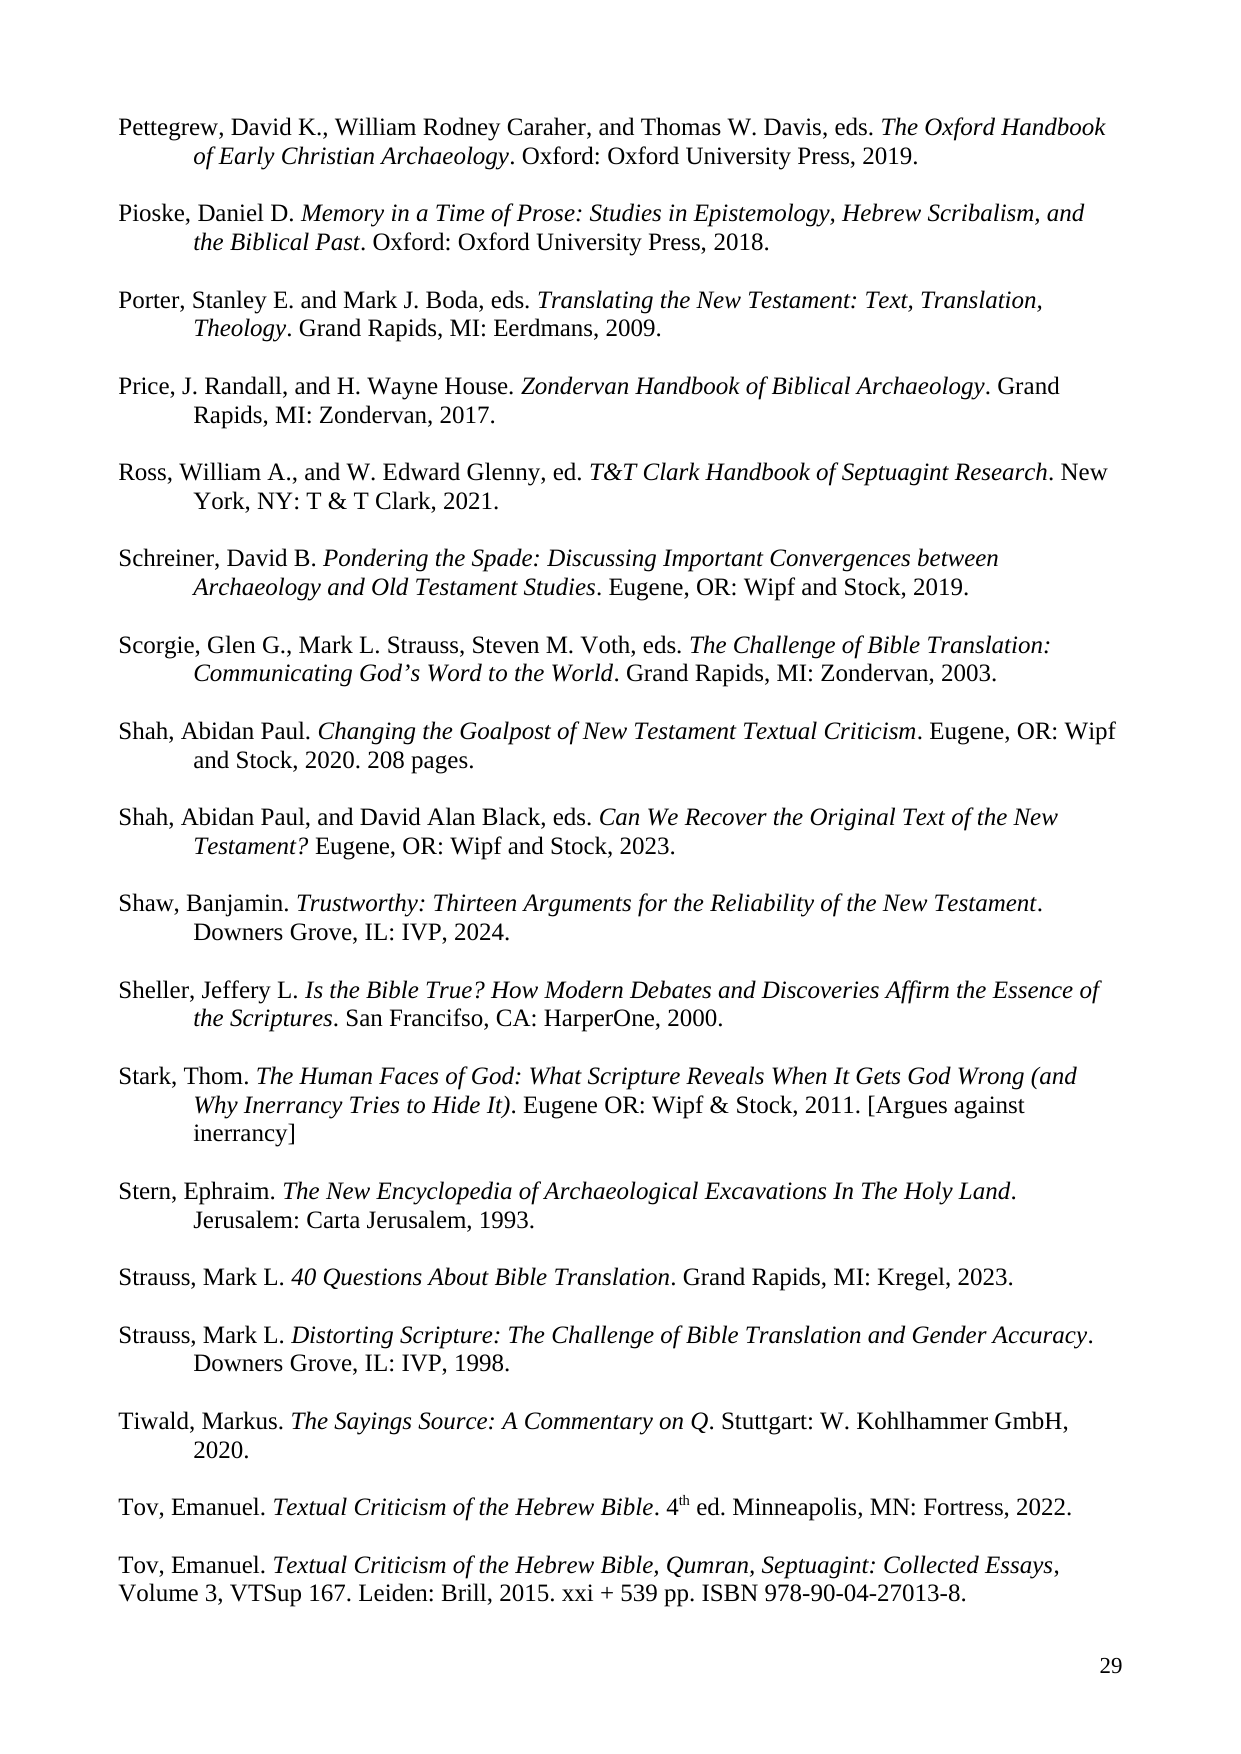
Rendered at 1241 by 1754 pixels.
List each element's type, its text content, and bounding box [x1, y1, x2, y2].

text Strauss, Mark L. Distorting Scripture: The Challenge of Bible Translation and Gender Accuracy. Downers Grove, IL: IVP, 1998. [118, 1320, 1122, 1377]
text Tov, Emanuel. Textual Criticism of the Hebrew Bible, Qumran, Septuagint: Collected Essays, [118, 1550, 1122, 1578]
text Volume 3, VTSup 167. Leiden: Brill, 2015. xxi + 539 pp. ISBN 978-90-04-27013-8. [118, 1578, 1122, 1607]
text Stark, Thom. The Human Faces of God: What Scripture Reveals When It Gets God Wrong (and Why Inerrancy Tries to Hide It). Eugene OR: Wipf & Stock, 2011. [Argues against inerrancy] [118, 1061, 1122, 1147]
text Tiwald, Markus. The Sayings Source: A Commentary on Q. Stuttgart: W. Kohlhammer GmbH, 2020. [118, 1406, 1122, 1463]
text Porter, Stanley E. and Mark J. Boda, eds. Translating the New Testament: Text, Translation, Theology. Grand Rapids, MI: Eerdmans, 2009. [118, 285, 1122, 342]
text Stern, Ephraim. The New Encyclopedia of Archaeological Excavations In The Holy Land. Jerusalem: Carta Jerusalem, 1993. [118, 1176, 1122, 1233]
text Pioske, Daniel D. Memory in a Time of Prose: Studies in Epistemology, Hebrew Scribalism, and the Biblical Past. Oxford: Oxford University Press, 2018. [118, 198, 1122, 256]
text Schreiner, David B. Pondering the Spade: Discussing Important Convergences between Archaeology and Old Testament Studies. Eugene, OR: Wipf and Stock, 2019. [118, 543, 1122, 601]
text Sheller, Jeffery L. Is the Bible True? How Modern Debates and Discoveries Affirm the Essence of the Scriptures. San Francifso, CA: HarperOne, 2000. [118, 975, 1122, 1032]
text Price, J. Randall, and H. Wayne House. Zondervan Handbook of Biblical Archaeology. Grand Rapids, MI: Zondervan, 2017. [118, 371, 1122, 428]
text Shah, Abidan Paul. Changing the Goalpost of New Testament Textual Criticism. Eugene, OR: Wipf and Stock, 2020. 208 pages. [118, 716, 1122, 773]
text Scorgie, Glen G., Mark L. Strauss, Steven M. Voth, eds. The Challenge of Bible Translation: Communicating God’s Word to the World. Grand Rapids, MI: Zondervan, 2003. [118, 630, 1122, 687]
text Shaw, Banjamin. Trustworthy: Thirteen Arguments for the Reliability of the New Testament. Downers Grove, IL: IVP, 2024. [118, 888, 1122, 946]
text Pettegrew, David K., William Rodney Caraher, and Thomas W. Davis, eds. The Oxford Handbook of Early Christian Archaeology. Oxford: Oxford University Press, 2019. [118, 112, 1122, 170]
text Shah, Abidan Paul, and David Alan Black, eds. Can We Recover the Original Text of the New Testament? Eugene, OR: Wipf and Stock, 2023. [118, 802, 1122, 860]
text Tov, Emanuel. Textual Criticism of the Hebrew Bible. 4th ed. Minneapolis, MN: Fortress, 2022. [118, 1492, 1122, 1521]
text Strauss, Mark L. 40 Questions About Bible Translation. Grand Rapids, MI: Kregel, 2023. [118, 1262, 1122, 1291]
text Ross, William A., and W. Edward Glenny, ed. T&T Clark Handbook of Septuagint Research. New York, NY: T & T Clark, 2021. [118, 457, 1122, 515]
